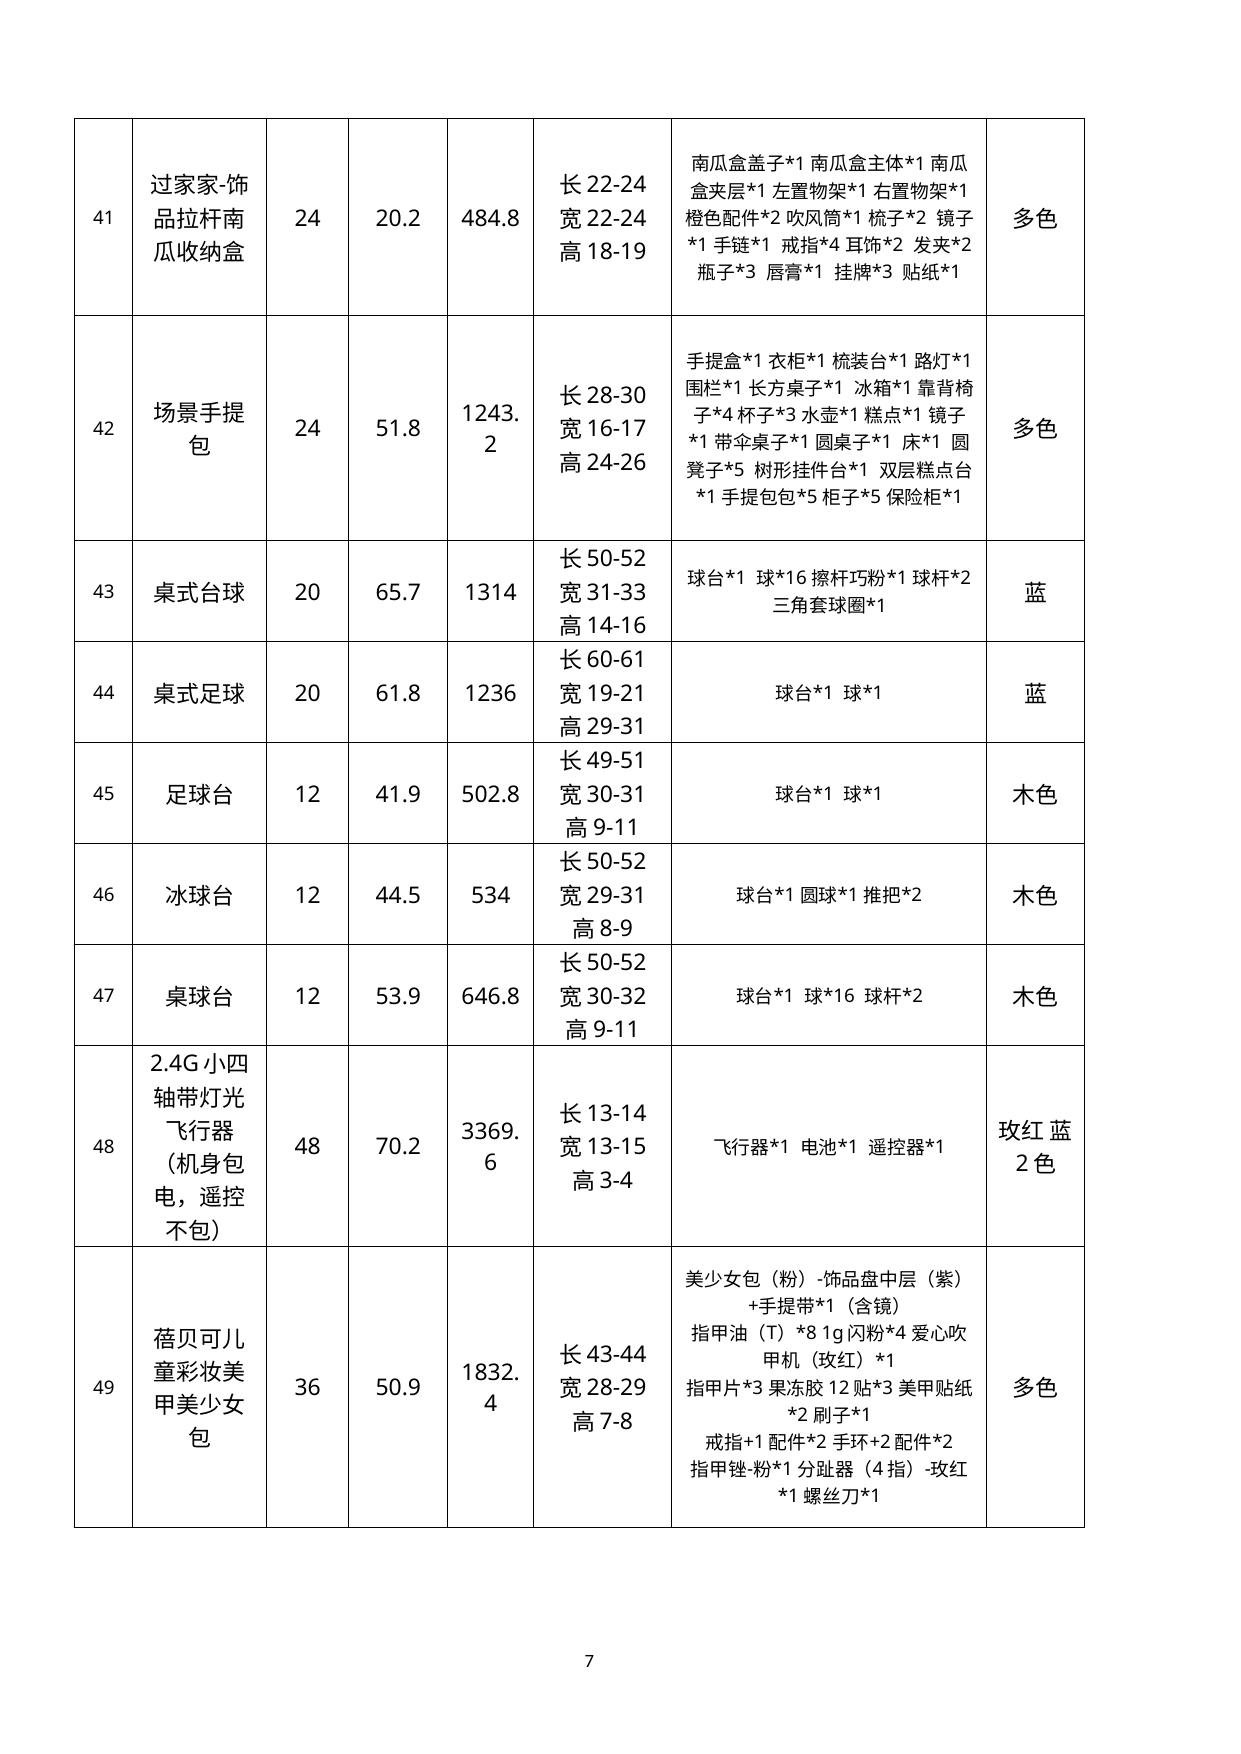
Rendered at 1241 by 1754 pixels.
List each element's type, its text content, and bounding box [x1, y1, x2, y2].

table_cell 51.8 [349, 316, 447, 540]
table_cell 长22-24 宽22-24 高18-19 [534, 119, 671, 315]
table_cell 多色 [987, 1247, 1084, 1527]
table_cell 蓝 [987, 642, 1084, 742]
table_cell 12 [267, 844, 348, 944]
table_cell 70.2 [349, 1046, 447, 1246]
table_cell 65.7 [349, 541, 447, 641]
table_cell 41 [75, 119, 132, 315]
table_cell 桌式足球 [133, 642, 266, 742]
table_cell 木色 [987, 743, 1084, 843]
table_cell 长43-44 宽28-29 高7-8 [534, 1247, 671, 1527]
table_cell 47 [75, 945, 132, 1045]
table_cell 502.8 [448, 743, 533, 843]
table_cell 1832.4 [448, 1247, 533, 1527]
table_cell 长50-52 宽31-33 高14-16 [534, 541, 671, 641]
table_cell 48 [267, 1046, 348, 1246]
table_cell 多色 [987, 316, 1084, 540]
table_cell 46 [75, 844, 132, 944]
table_cell 2.4G小四轴带灯光飞行器（机身包电，遥控不包） [133, 1046, 266, 1246]
table_cell 42 [75, 316, 132, 540]
table_cell 长13-14 宽13-15 高3-4 [534, 1046, 671, 1246]
table_cell 484.8 [448, 119, 533, 315]
table_cell 木色 [987, 844, 1084, 944]
table_cell 冰球台 [133, 844, 266, 944]
table_cell 桌球台 [133, 945, 266, 1045]
table_cell 球台*1 球*16 擦杆巧粉*1 球杆*2 三角套球圈*1 [672, 541, 986, 641]
table_cell 24 [267, 316, 348, 540]
table_cell 12 [267, 743, 348, 843]
table_cell 飞行器*1 电池*1 遥控器*1 [672, 1046, 986, 1246]
table_cell 646.8 [448, 945, 533, 1045]
table_cell 过家家-饰品拉杆南瓜收纳盒 [133, 119, 266, 315]
table_cell 43 [75, 541, 132, 641]
table_cell 50.9 [349, 1247, 447, 1527]
table_cell 44 [75, 642, 132, 742]
table_cell 球台*1 圆球*1 推把*2 [672, 844, 986, 944]
table_cell 53.9 [349, 945, 447, 1045]
table_cell 球台*1 球*1 [672, 642, 986, 742]
table_cell 长50-52 宽29-31 高8-9 [534, 844, 671, 944]
table_cell 12 [267, 945, 348, 1045]
table_cell 木色 [987, 945, 1084, 1045]
table_cell 20 [267, 541, 348, 641]
table_cell 534 [448, 844, 533, 944]
table_cell 美少女包（粉）-饰品盘中层（紫）+手提带*1（含镜） 指甲油（T）*8 1g闪粉*4 爱心吹甲机（玫红）*1 指甲片*3 果冻胶12贴*3 美甲贴纸*2 刷子*1 戒指+1配件*2 手环+2配件*2 指甲锉-粉*1 分趾器（4指）-玫红*1 螺丝刀*1 [672, 1247, 986, 1527]
table_cell 48 [75, 1046, 132, 1246]
table_cell 45 [75, 743, 132, 843]
table_cell 桌式台球 [133, 541, 266, 641]
table_cell 20 [267, 642, 348, 742]
table_cell 球台*1 球*1 [672, 743, 986, 843]
table_cell 玫红 蓝 2色 [987, 1046, 1084, 1246]
table_cell 南瓜盒盖子*1 南瓜盒主体*1 南瓜盒夹层*1 左置物架*1 右置物架*1 橙色配件*2 吹风筒*1 梳子*2 镜子*1 手链*1 戒指*4 耳饰*2 发夹*2 瓶子*3 唇膏*1 挂牌*3 贴纸*1 [672, 119, 986, 315]
table_cell 蓝 [987, 541, 1084, 641]
table_cell 长28-30 宽16-17 高24-26 [534, 316, 671, 540]
table_cell 球台*1 球*16 球杆*2 [672, 945, 986, 1045]
table_cell 场景手提包 [133, 316, 266, 540]
table_cell 长49-51 宽30-31 高9-11 [534, 743, 671, 843]
table_cell 24 [267, 119, 348, 315]
table_cell 1243.2 [448, 316, 533, 540]
table_cell 49 [75, 1247, 132, 1527]
table_cell 足球台 [133, 743, 266, 843]
table_cell 61.8 [349, 642, 447, 742]
table_cell 蓓贝可儿童彩妆美甲美少女包 [133, 1247, 266, 1527]
table_cell 手提盒*1 衣柜*1 梳装台*1 路灯*1 围栏*1 长方桌子*1 冰箱*1 靠背椅子*4 杯子*3 水壶*1 糕点*1 镜子*1 带伞桌子*1 圆桌子*1 床*1 圆凳子*5 树形挂件台*1 双层糕点台*1 手提包包*5 柜子*5 保险柜*1 [672, 316, 986, 540]
table_cell 1236 [448, 642, 533, 742]
table_cell 长60-61 宽19-21 高29-31 [534, 642, 671, 742]
table_cell 多色 [987, 119, 1084, 315]
table_cell 20.2 [349, 119, 447, 315]
table_cell 36 [267, 1247, 348, 1527]
table_cell 长50-52 宽30-32 高9-11 [534, 945, 671, 1045]
table_cell 1314 [448, 541, 533, 641]
table_cell 3369.6 [448, 1046, 533, 1246]
table_cell 44.5 [349, 844, 447, 944]
table_cell 41.9 [349, 743, 447, 843]
